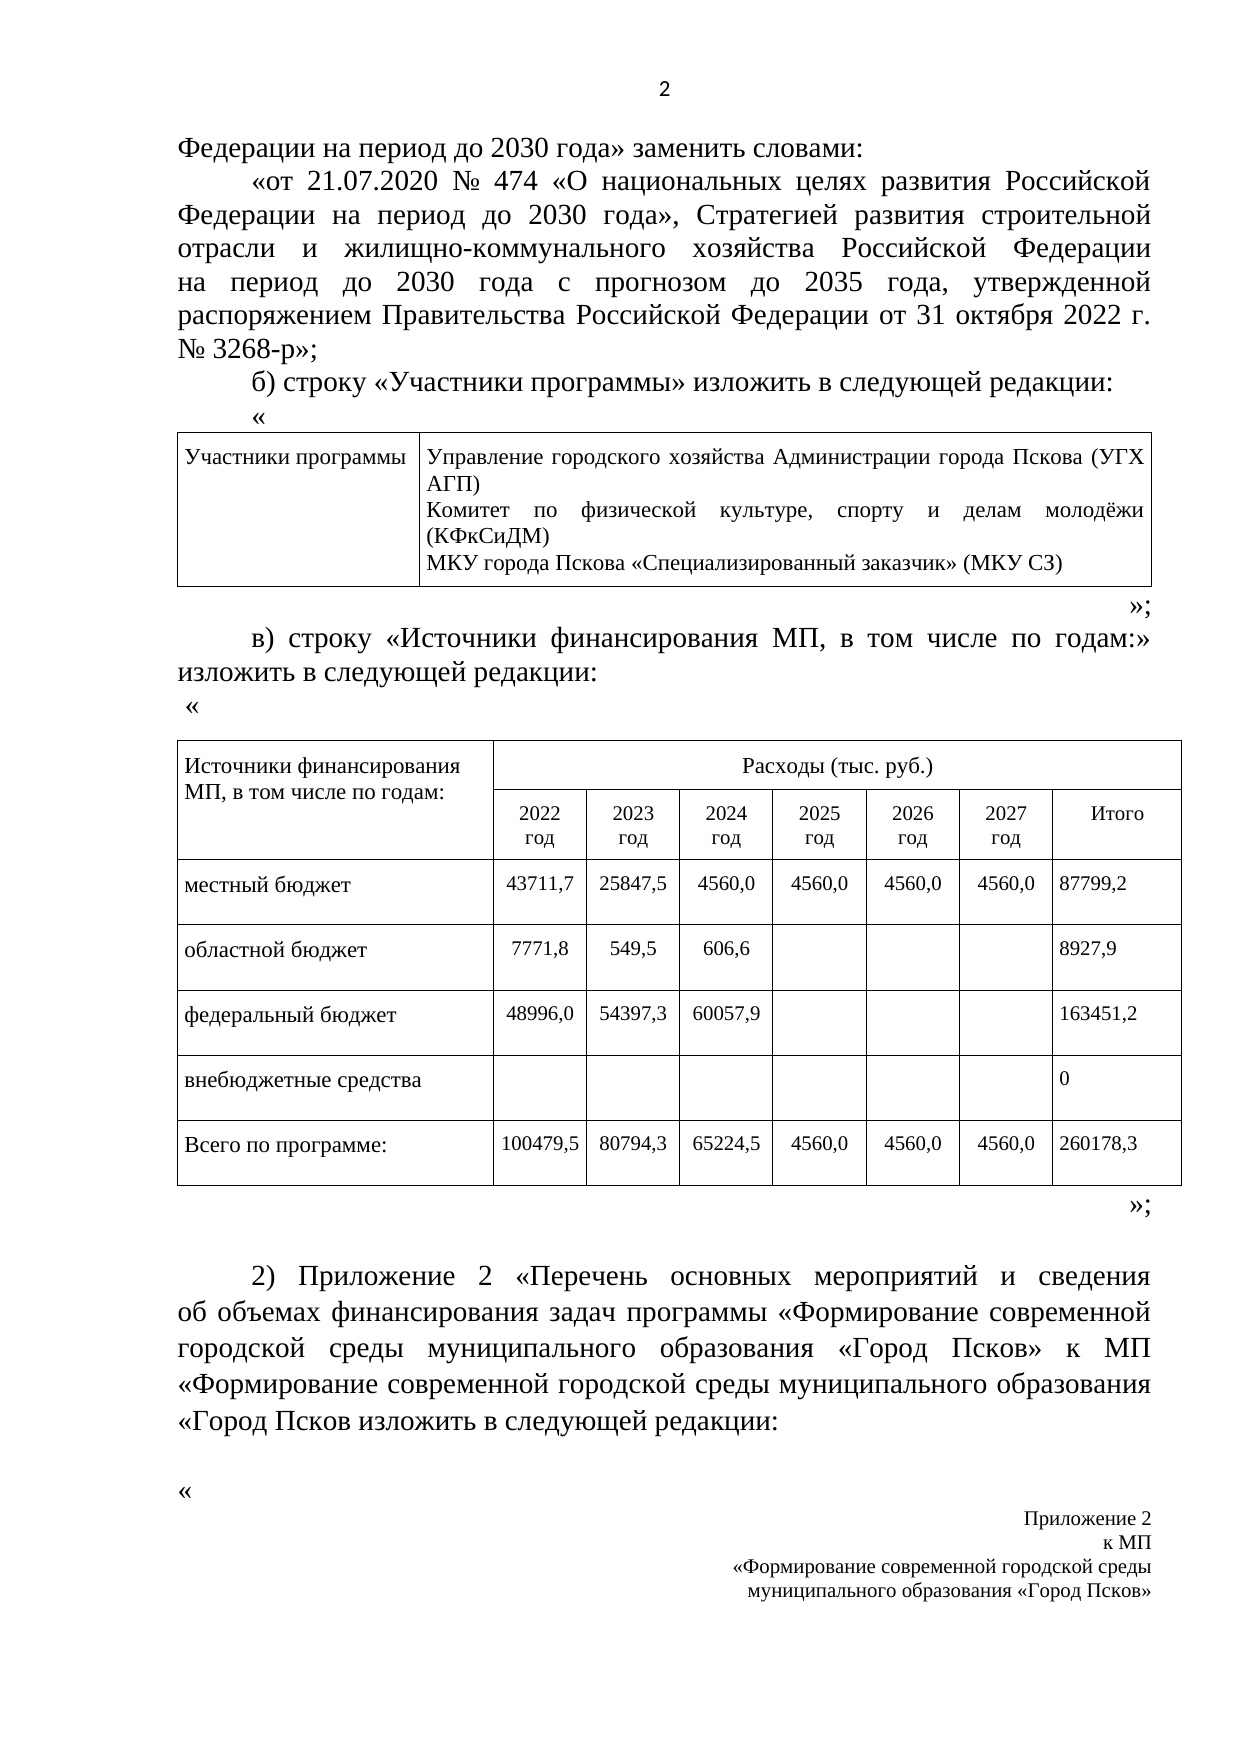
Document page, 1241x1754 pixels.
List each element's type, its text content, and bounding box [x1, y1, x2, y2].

table_cell 54397,3 [587, 991, 679, 1054]
table_cell 4560,0 [680, 860, 772, 924]
table_cell 0 [1053, 1056, 1181, 1120]
table_header Управление городского хозяйства Администрации города Пскова (УГХ АГП) Комитет по физической культуре, спорту и делам молодёжи (КФкСиДМ) МКУ города Пскова «Специализированный заказчик» (МКУ СЗ) [420, 433, 1151, 586]
table_header Участники программы [178, 433, 419, 586]
table_cell [773, 991, 866, 1054]
table_cell Всего по программе: [178, 1121, 493, 1185]
table_cell [587, 1056, 679, 1120]
table_cell [494, 1056, 586, 1120]
table_cell 4560,0 [960, 1121, 1052, 1185]
table_cell 549,5 [587, 925, 679, 989]
list « [177, 398, 1152, 432]
table_cell Итого [1053, 790, 1181, 859]
text к МП [177, 1530, 1152, 1554]
table_cell 4560,0 [867, 1121, 959, 1185]
table_cell 87799,2 [1053, 860, 1181, 924]
table_cell 100479,5 [494, 1121, 586, 1185]
table_header Источники финансирования МП, в том числе по годам: [178, 741, 493, 859]
table_cell [867, 1056, 959, 1120]
table_cell областной бюджет [178, 925, 493, 989]
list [177, 130, 1152, 163]
text Приложение 2 [177, 1506, 1152, 1530]
table_cell [867, 925, 959, 989]
table_cell [773, 1056, 866, 1120]
table_cell [867, 991, 959, 1054]
table_cell 2027 год [960, 790, 1052, 859]
table_cell 60057,9 [680, 991, 772, 1054]
table_cell [680, 1056, 772, 1120]
table_cell [960, 925, 1052, 989]
table_cell 80794,3 [587, 1121, 679, 1185]
table_cell федеральный бюджет [178, 991, 493, 1054]
table_cell 48996,0 [494, 991, 586, 1054]
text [177, 1578, 1152, 1602]
table_cell 4560,0 [960, 860, 1052, 924]
table_cell 2026 год [867, 790, 959, 859]
list «от 21.07.2020 № 474 «О национальных целях развития Российской Федерации на период до 2030 года», Стратегией развития строительной отрасли и жилищно-коммунального хозяйства Российской Федерации на период до 2030 года с прогнозом до 2035 года, утвержденной распоряжением Правительства Российской Федерации от 31 октября 2022 г. № 3268-р»; [177, 163, 1152, 364]
text 2) Приложение 2 «Перечень основных мероприятий и сведения об объемах финансирования задач программы «Формирование современной городской среды муниципального образования «Город Псков» к МП «Формирование современной городской среды муниципального образования «Город Псков изложить в следующей редакции: [177, 1258, 1152, 1436]
table_cell 65224,5 [680, 1121, 772, 1185]
table_cell 4560,0 [773, 1121, 866, 1185]
table_cell [960, 991, 1052, 1054]
text »; [177, 1186, 1152, 1219]
table_cell 8927,9 [1053, 925, 1181, 989]
table_cell [773, 925, 866, 989]
text « [177, 1472, 1152, 1506]
table_cell 2024 год [680, 790, 772, 859]
table_cell 43711,7 [494, 860, 586, 924]
list в) строку «Источники финансирования МП, в том числе по годам:» изложить в следующей редакции: [177, 620, 1152, 687]
table_cell местный бюджет [178, 860, 493, 924]
table_cell 4560,0 [867, 860, 959, 924]
table_cell 4560,0 [773, 860, 866, 924]
table_cell 25847,5 [587, 860, 679, 924]
table_cell 2023 год [587, 790, 679, 859]
list б) строку «Участники программы» изложить в следующей редакции: [177, 364, 1152, 398]
table_cell 163451,2 [1053, 991, 1181, 1054]
table_cell внебюджетные средства [178, 1056, 493, 1120]
table_cell 2025 год [773, 790, 866, 859]
table_cell [960, 1056, 1052, 1120]
table_cell 2022 год [494, 790, 586, 859]
text «Формирование современной городской среды [177, 1554, 1152, 1578]
list »; [177, 587, 1152, 620]
table_cell 7771,8 [494, 925, 586, 989]
table_cell 606,6 [680, 925, 772, 989]
text « [177, 687, 1152, 721]
table_header Расходы (тыс. руб.) [494, 741, 1181, 789]
table_cell 260178,3 [1053, 1121, 1181, 1185]
